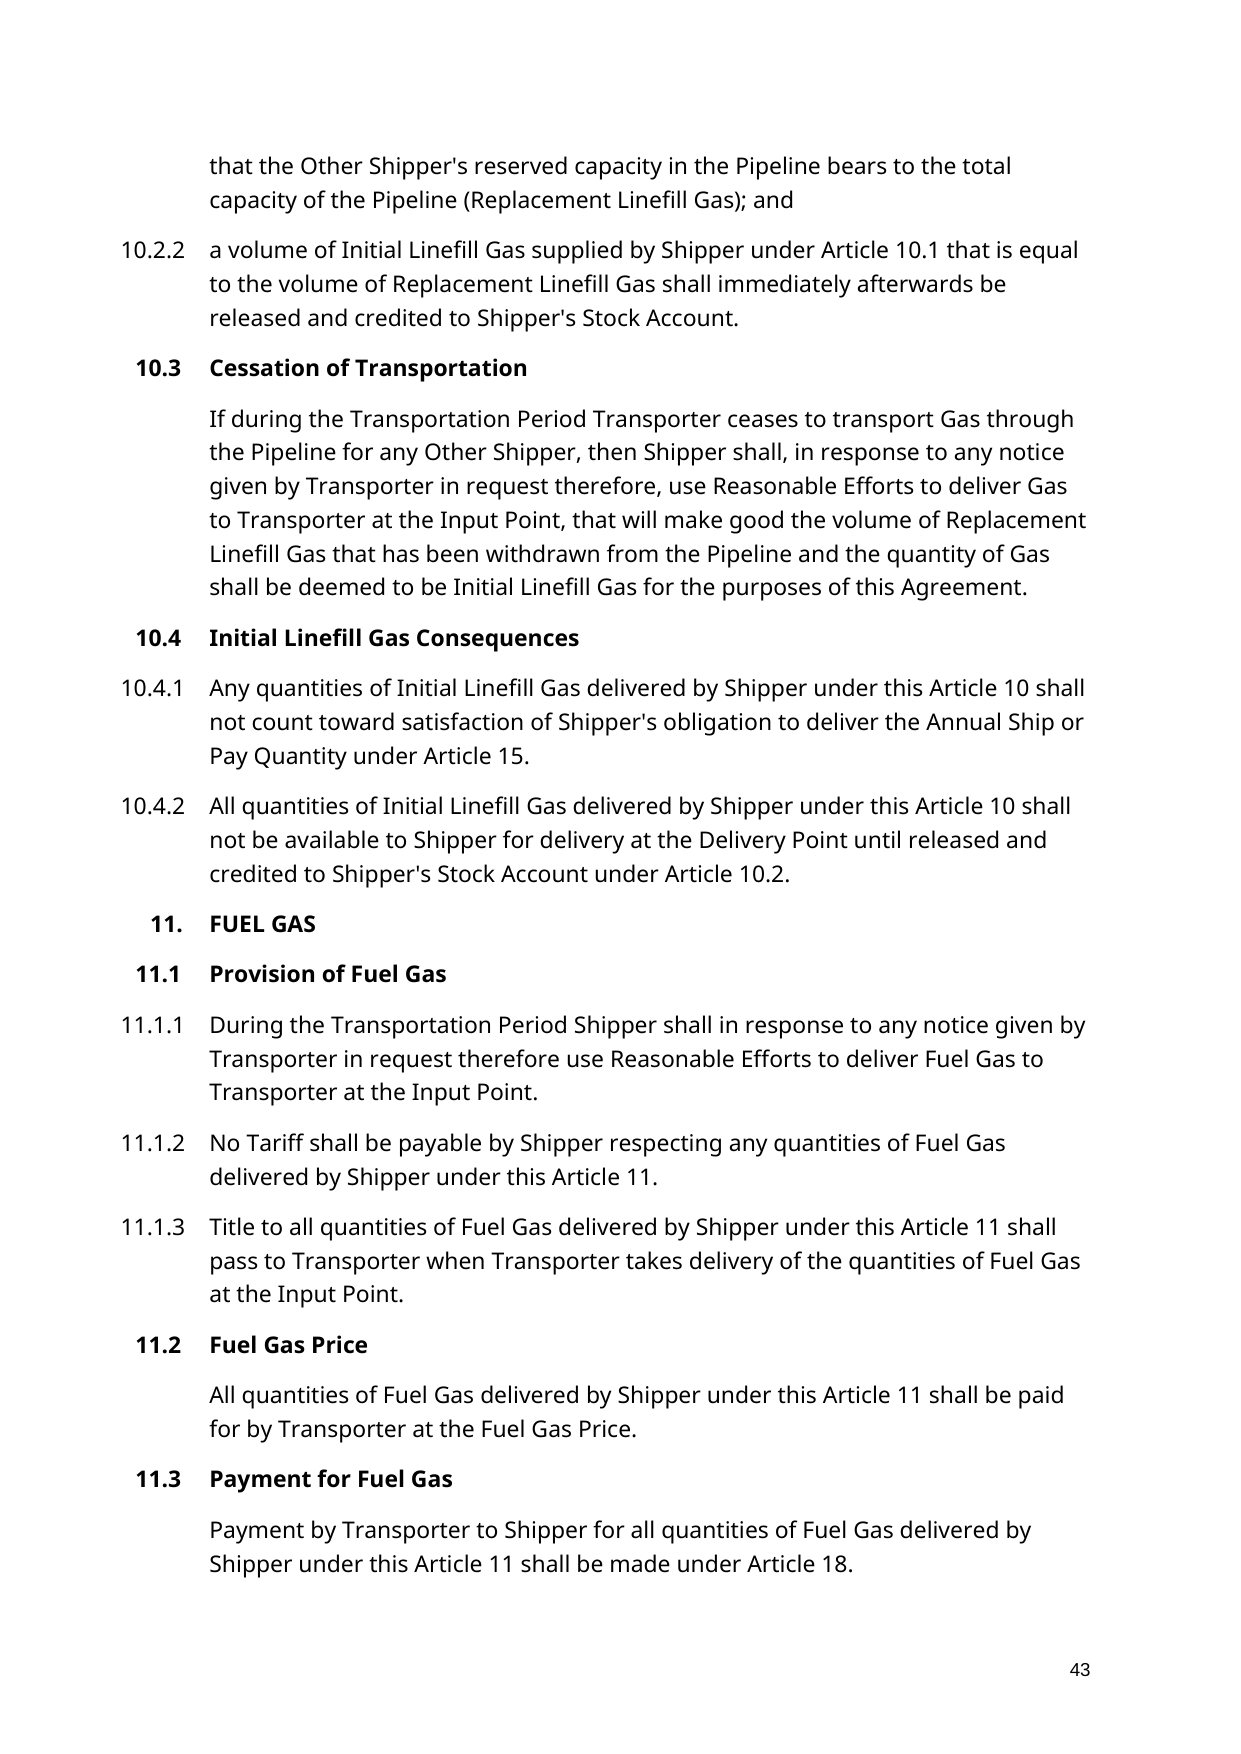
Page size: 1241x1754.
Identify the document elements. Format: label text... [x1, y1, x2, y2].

text 11.1.3 Title to all quantities of Fuel Gas delivered by Shipper under this Article 11 shall pass to Transporter when Transporter takes delivery of the quantities of Fuel Gas at the Input Point. [120, 1211, 1090, 1309]
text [120, 150, 1090, 215]
text 11.1.1 During the Transportation Period Shipper shall in response to any notice given by Transporter in request therefore use Reasonable Efforts to deliver Fuel Gas to Transporter at the Input Point. [120, 1009, 1090, 1107]
subtitle 11.1 Provision of Fuel Gas [135, 958, 1090, 989]
subtitle 10.4 Initial Linefill Gas Consequences [135, 622, 1090, 653]
text 10.4.2 All quantities of Initial Linefill Gas delivered by Shipper under this Article 10 shall not be available to Shipper for delivery at the Delivery Point until released and credited to Shipper's Stock Account under Article 10.2. [120, 790, 1090, 889]
text 10.2.2 a volume of Initial Linefill Gas supplied by Shipper under Article 10.1 that is equal to the volume of Replacement Linefill Gas shall immediately afterwards be released and credited to Shipper's Stock Account. [120, 234, 1090, 333]
subtitle 11.3 Payment for Fuel Gas [135, 1463, 1090, 1494]
text All quantities of Fuel Gas delivered by Shipper under this Article 11 shall be paid for by Transporter at the Fuel Gas Price. [209, 1379, 1090, 1444]
text 10.4.1 Any quantities of Initial Linefill Gas delivered by Shipper under this Article 10 shall not count toward satisfaction of Shipper's obligation to deliver the Annual Ship or Pay Quantity under Article 15. [120, 672, 1090, 771]
subtitle 11. FUEL GAS [150, 908, 1090, 939]
text 11.1.2 No Tariff shall be payable by Shipper respecting any quantities of Fuel Gas delivered by Shipper under this Article 11. [120, 1127, 1090, 1192]
text Payment by Transporter to Shipper for all quantities of Fuel Gas delivered by Shipper under this Article 11 shall be made under Article 18. [209, 1514, 1090, 1579]
subtitle 10.3 Cessation of Transportation [135, 352, 1090, 383]
subtitle 11.2 Fuel Gas Price [135, 1329, 1090, 1360]
text If during the Transportation Period Transporter ceases to transport Gas through the Pipeline for any Other Shipper, then Shipper shall, in response to any notice given by Transporter in request therefore, use Reasonable Efforts to deliver Gas to Transporter at the Input Point, that will make good the volume of Replacement Linefill Gas that has been withdrawn from the Pipeline and the quantity of Gas shall be deemed to be Initial Linefill Gas for the purposes of this Agreement. [209, 402, 1090, 602]
